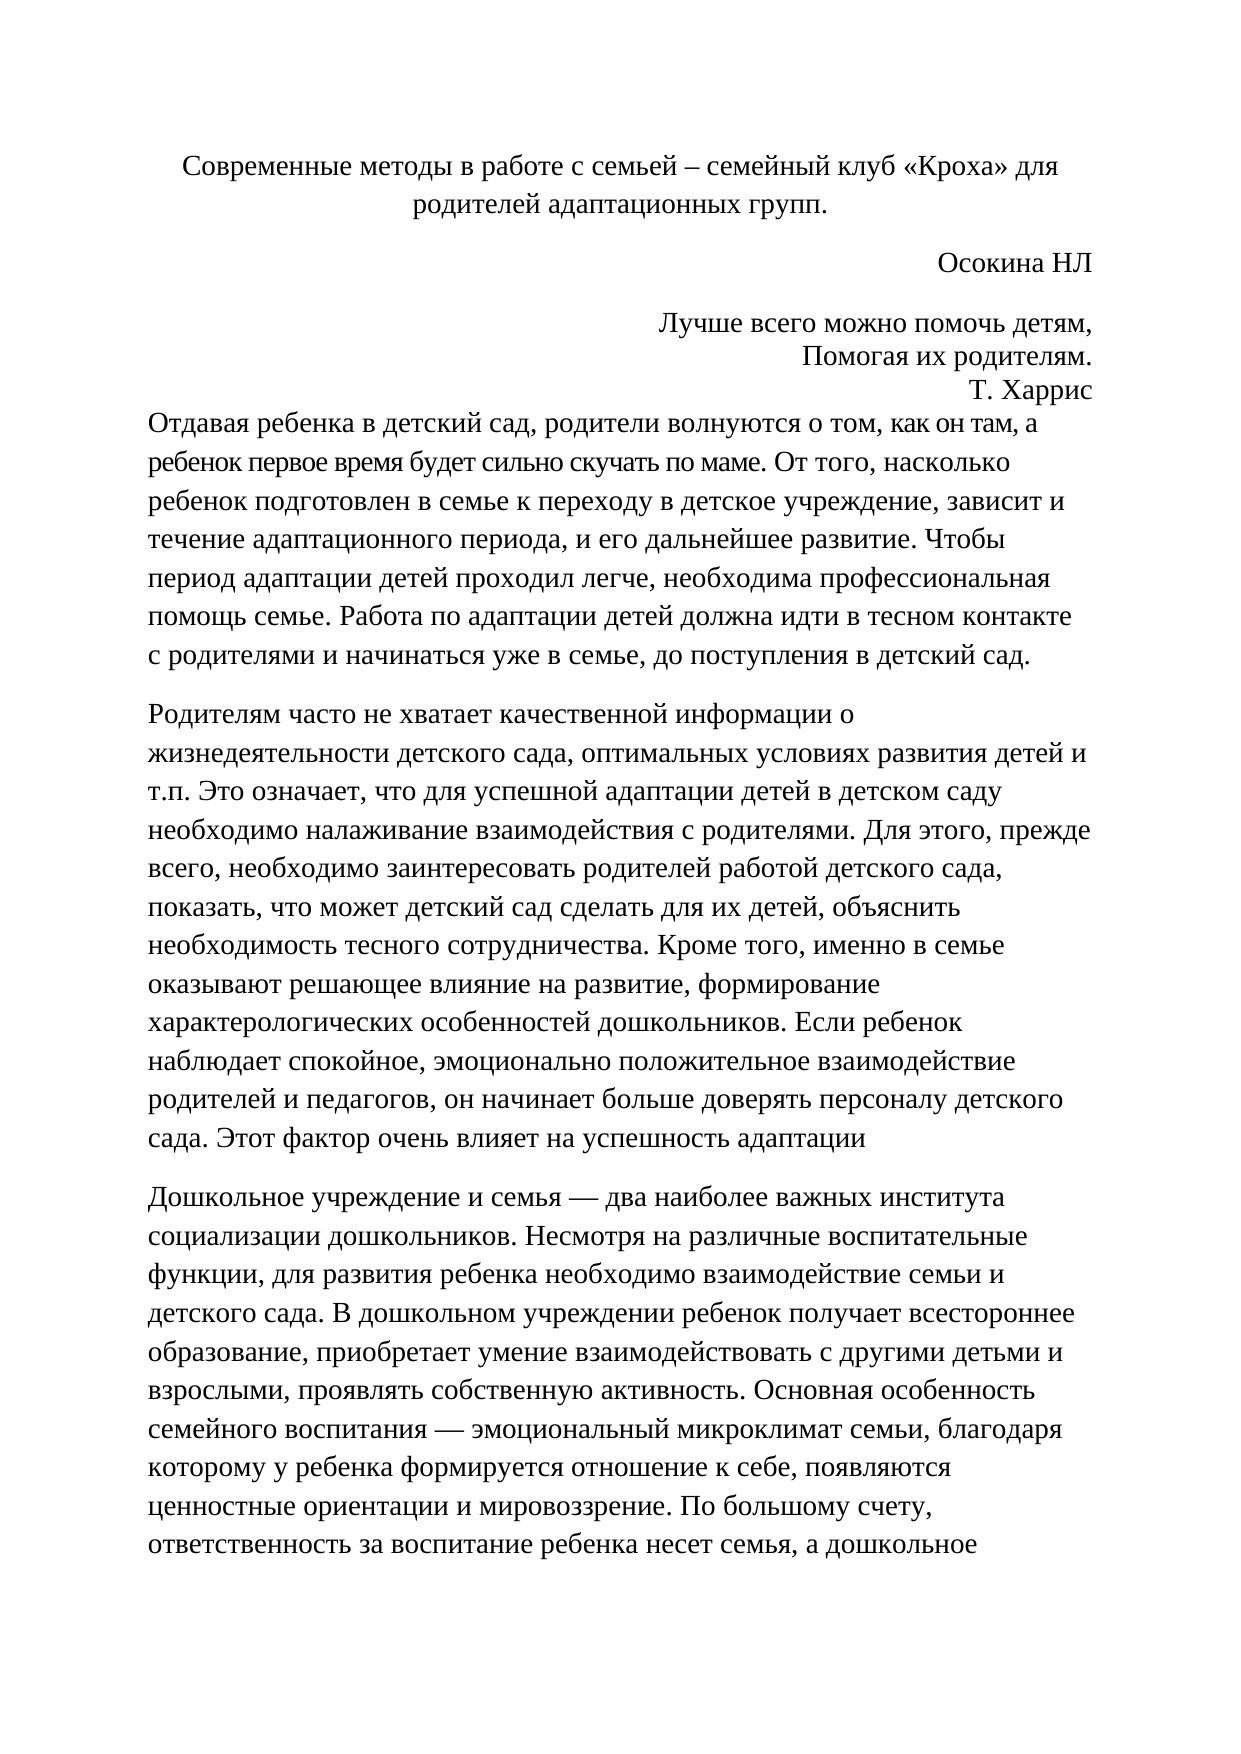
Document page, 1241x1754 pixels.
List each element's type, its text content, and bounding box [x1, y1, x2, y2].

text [148, 1179, 1092, 1560]
text Лучше всего можно помочь детям, [148, 305, 1092, 338]
text Помогая их родителям. [148, 338, 1092, 372]
text Родителям часто не хватает качественной информации о жизнедеятельности детского сада, оптимальных условиях развития детей и т.п. Это означает, что для успешной адаптации детей в детском саду необходимо налаживание взаимодействия с родителями. Для этого, прежде всего, необходимо заинтересовать родителей работой детского сада, показать, что может детский сад сделать для их детей, объяснить необходимость тесного сотрудничества. Кроме того, именно в семье оказывают решающее влияние на развитие, формирование характерологических особенностей дошкольников. Если ребенок наблюдает спокойное, эмоционально положительное взаимодействие родителей и педагогов, он начинает больше доверять персоналу детского сада. Этот фактор очень влияет на успешность адаптации [148, 696, 1092, 1154]
text Осокина НЛ [148, 246, 1092, 279]
text Т. Харрис [148, 372, 1092, 406]
text Современные методы в работе с семьей – семейный клуб «Кроха» для родителей адаптационных групп. [148, 148, 1092, 220]
text Отдавая ребенка в детский сад, родители волнуются о том, как он там, а ребенок первое время будет сильно скучать по маме. От того, насколько ребенок подготовлен в семье к переходу в детское учреждение, зависит и течение адаптационного периода, и его дальнейшее развитие. Чтобы период адаптации детей проходил легче, необходима профессиональная помощь семье. Работа по адаптации детей должна идти в тесном контакте с родителями и начинаться уже в семье, до поступления в детский сад. [148, 406, 1092, 670]
